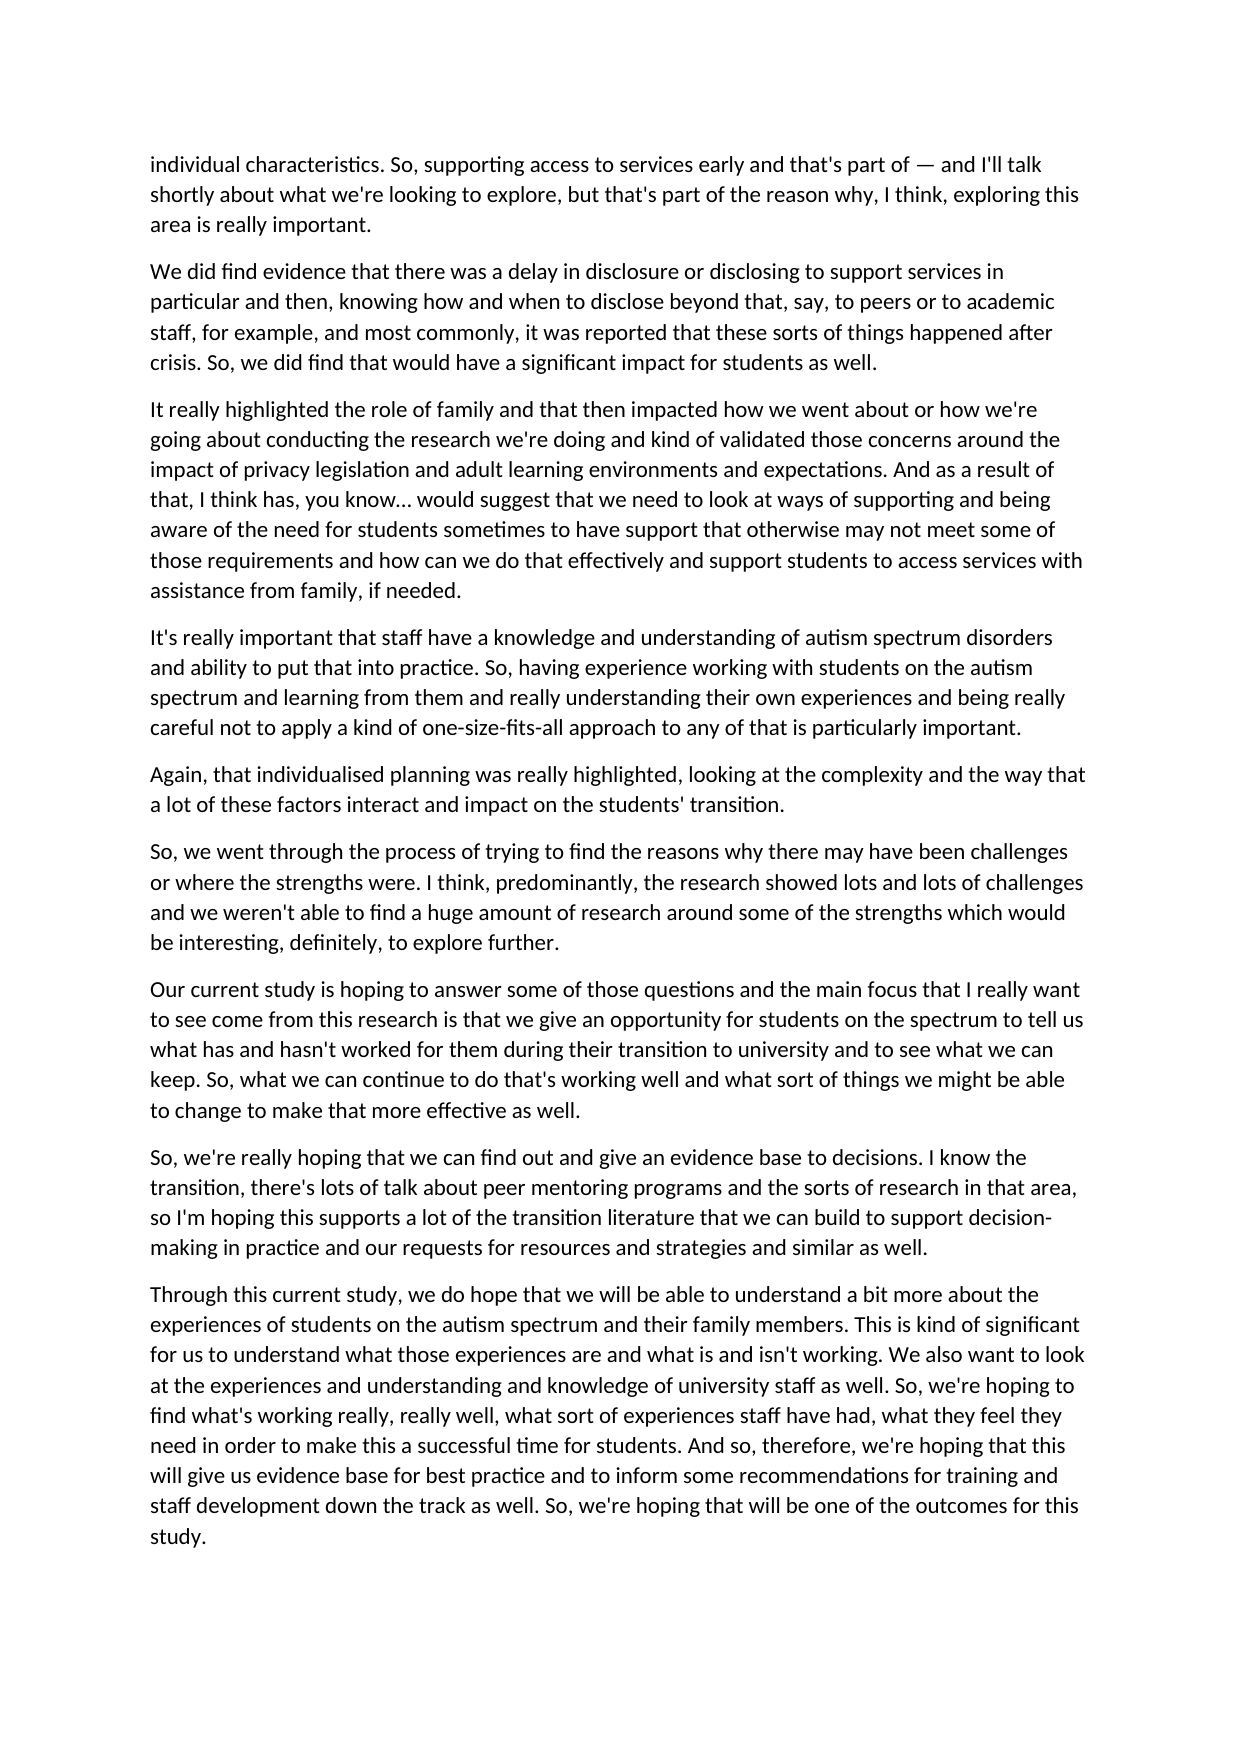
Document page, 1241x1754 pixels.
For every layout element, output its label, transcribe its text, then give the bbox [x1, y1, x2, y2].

text It's really important that staff have a knowledge and understanding of autism spectrum disorders and ability to put that into practice. So, having experience working with students on the autism spectrum and learning from them and really understanding their own experiences and being really careful not to apply a kind of one-size-fits-all approach to any of that is particularly important. [150, 623, 1090, 742]
text We did find evidence that there was a delay in disclosure or disclosing to support services in particular and then, knowing how and when to disclose beyond that, say, to peers or to academic staff, for example, and most commonly, it was reported that these sorts of things happened after crisis. So, we did find that would have a significant impact for students as well. [150, 257, 1090, 376]
text So, we're really hoping that we can find out and give an evidence base to decisions. I know the transition, there's lots of talk about peer mentoring programs and the sorts of research in that area, so I'm hoping this supports a lot of the transition literature that we can build to support decision-making in practice and our requests for resources and strategies and similar as well. [150, 1143, 1090, 1261]
text Again, that individualised planning was really highlighted, looking at the complexity and the way that a lot of these factors interact and impact on the students' transition. [150, 760, 1090, 819]
text So, we went through the process of trying to find the reasons why there may have been challenges or where the strengths were. I think, predominantly, the research showed lots and lots of challenges and we weren't able to find a huge amount of research around some of the strengths which would be interesting, definitely, to explore further. [150, 837, 1090, 956]
text Our current study is hoping to answer some of those questions and the main focus that I really want to see come from this research is that we give an opportunity for students on the spectrum to tell us what has and hasn't worked for them during their transition to university and to see what we can keep. So, what we can continue to do that's working well and what sort of things we might be able to change to make that more effective as well. [150, 975, 1090, 1124]
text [150, 150, 1090, 238]
text Through this current study, we do hope that we will be able to understand a bit more about the experiences of students on the autism spectrum and their family members. This is kind of significant for us to understand what those experiences are and what is and isn't working. We also want to look at the experiences and understanding and knowledge of university staff as well. So, we're hoping to find what's working really, really well, what sort of experiences staff have had, what they feel they need in order to make this a successful time for students. And so, therefore, we're hoping that this will give us evidence base for best practice and to inform some recommendations for training and staff development down the track as well. So, we're hoping that will be one of the outcomes for this study. [150, 1280, 1090, 1550]
text It really highlighted the role of family and that then impacted how we went about or how we're going about conducting the research we're doing and kind of validated those concerns around the impact of privacy legislation and adult learning environments and expectations. And as a result of that, I think has, you know… would suggest that we need to look at ways of supporting and being aware of the need for students sometimes to have support that otherwise may not meet some of those requirements and how can we do that effectively and support students to access services with assistance from family, if needed. [150, 395, 1090, 604]
